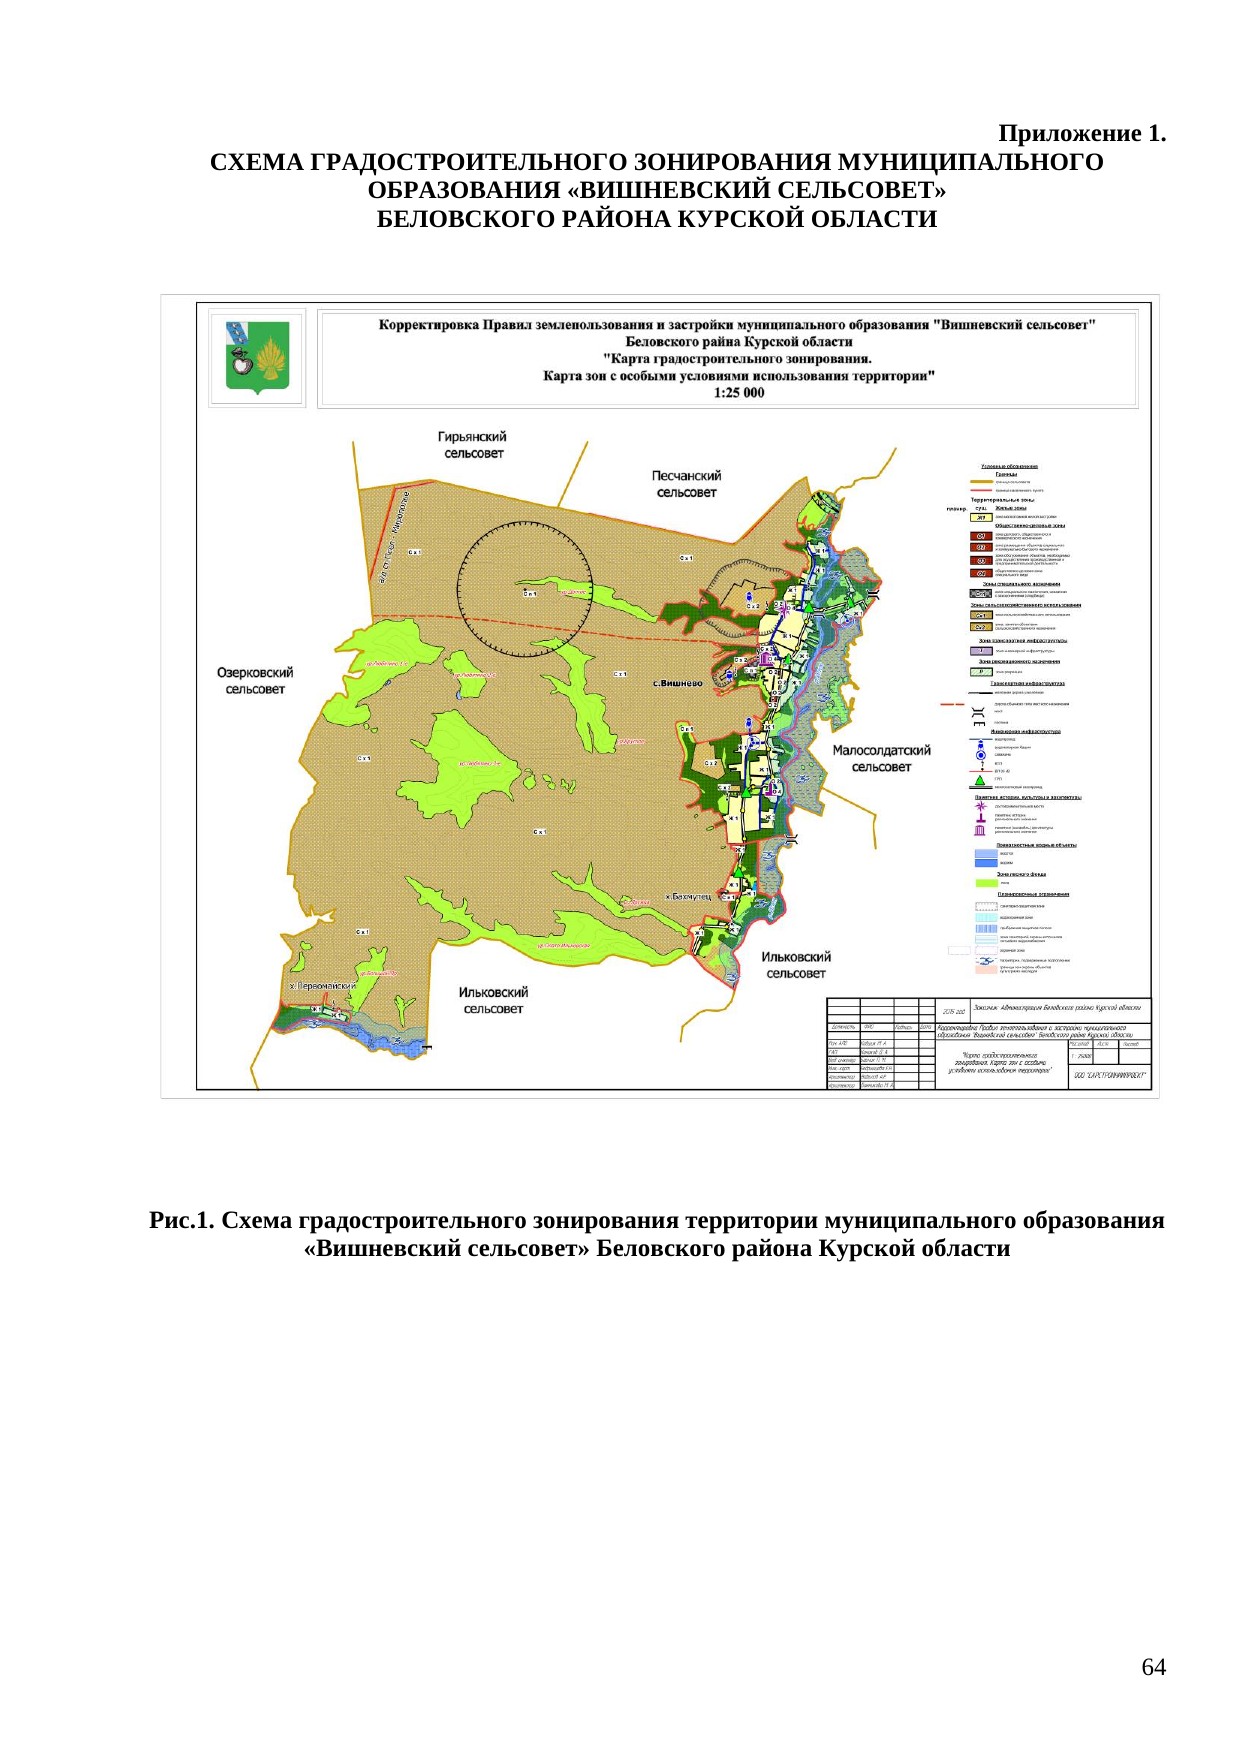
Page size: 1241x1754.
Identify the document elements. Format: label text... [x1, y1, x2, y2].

text СХЕМА ГРАДОСТРОИТЕЛЬНОГО ЗОНИРОВАНИЯ МУНИЦИПАЛЬНОГО ОБРАЗОВАНИЯ «ВИШНЕВСКИЙ СЕЛЬСОВЕТ» [148, 147, 1167, 204]
picture [148, 233, 1166, 1205]
text Приложение 1. [148, 118, 1167, 147]
text Рис.1. Схема градостроительного зонирования территории муниципального образования «Вишневский сельсовет» Беловского района Курской области [148, 1205, 1167, 1262]
text БЕЛОВСКОГО РАЙОНА КУРСКОЙ ОБЛАСТИ [148, 204, 1167, 233]
